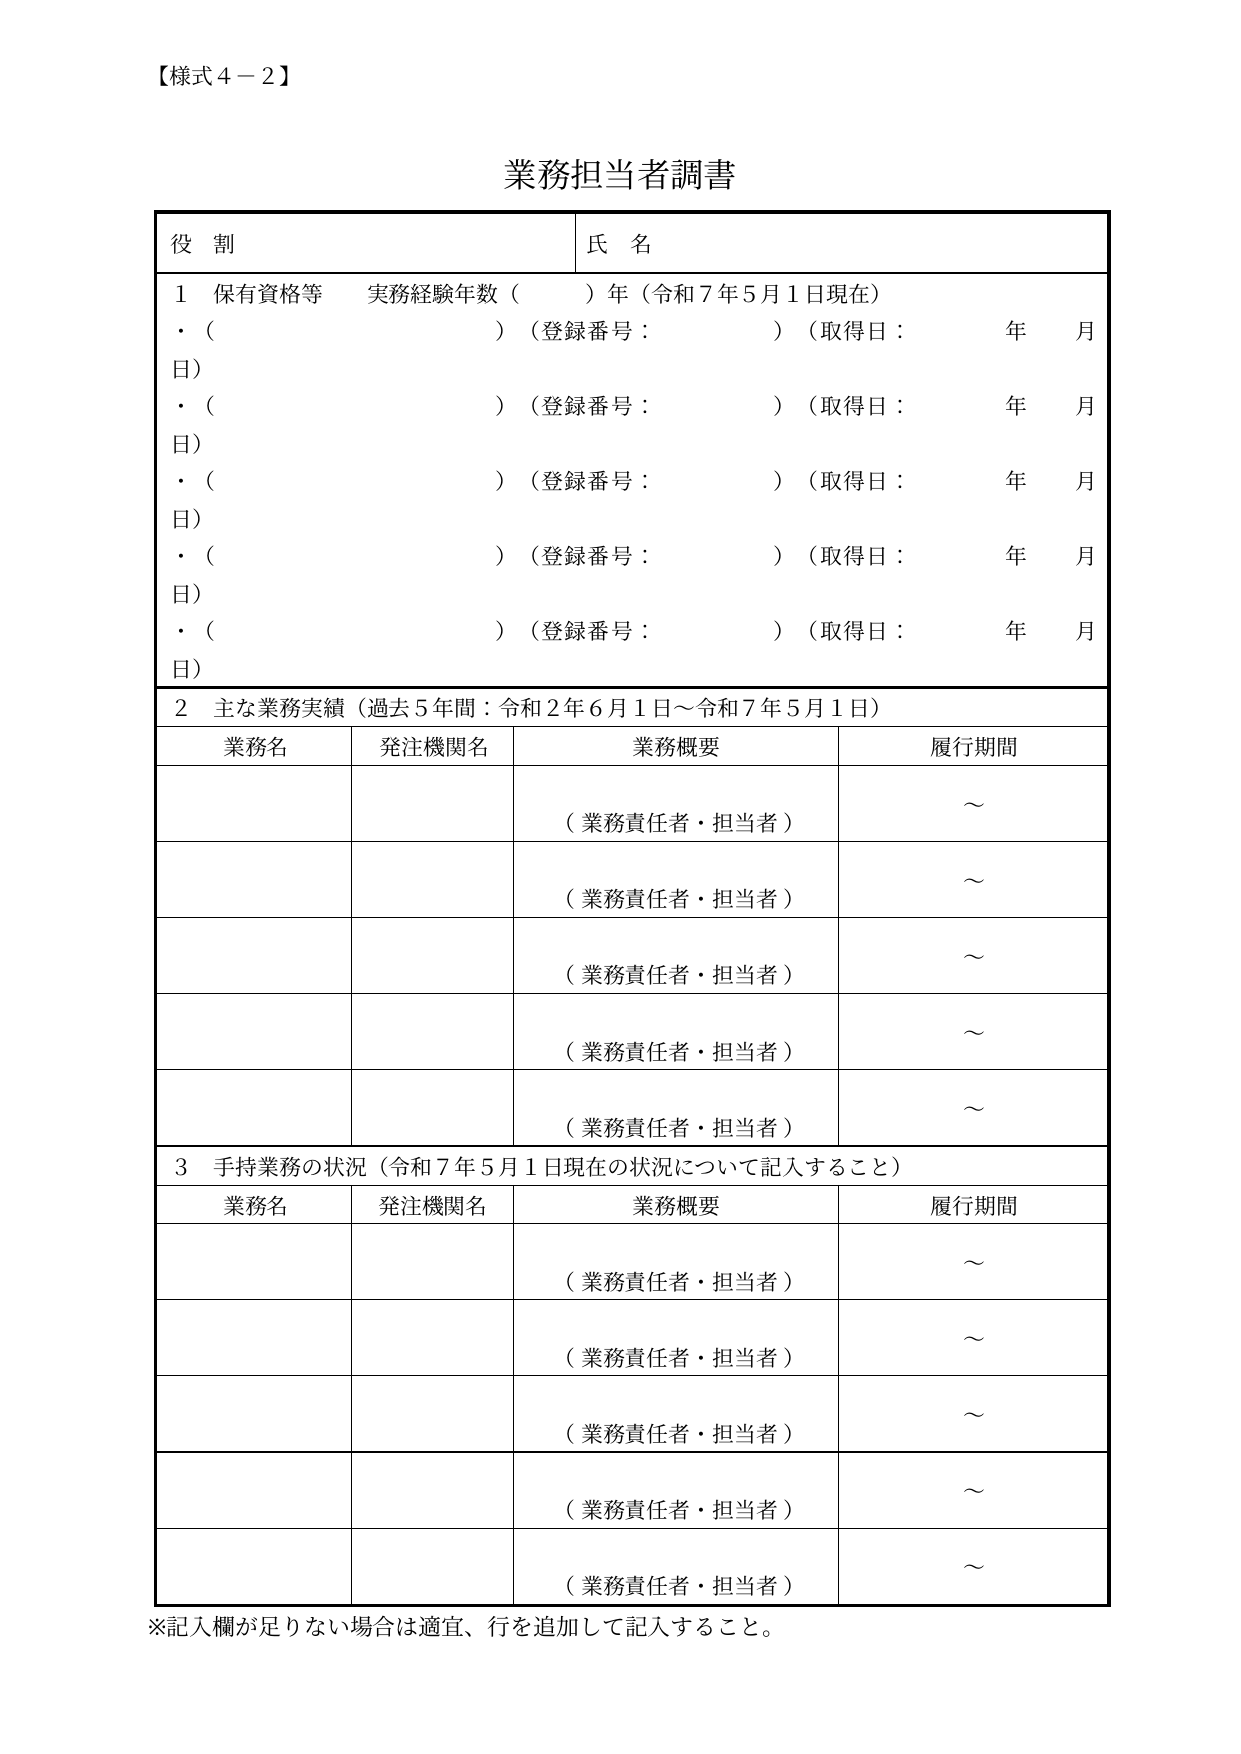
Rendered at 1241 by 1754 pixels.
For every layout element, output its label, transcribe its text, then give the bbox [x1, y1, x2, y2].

table_cell [352, 1070, 513, 1145]
table_cell 発注機関名 [352, 727, 513, 765]
table_cell （ 業務責任者・担当者 ） [514, 994, 838, 1069]
table_cell [157, 842, 351, 917]
table_cell ～ [839, 994, 1107, 1069]
table_cell [157, 1529, 351, 1603]
table_cell （ 業務責任者・担当者 ） [514, 1453, 838, 1527]
table_cell [352, 1376, 513, 1451]
table_cell [352, 918, 513, 993]
table_cell [157, 1224, 351, 1299]
table_cell （ 業務責任者・担当者 ） [514, 1376, 838, 1451]
table_cell 業務概要 [514, 727, 838, 765]
table_cell ～ [839, 1529, 1107, 1603]
table_header 役 割 [157, 214, 575, 272]
table_cell [352, 766, 513, 841]
table_cell 履行期間 [839, 727, 1107, 765]
table_cell 業務名 [157, 1186, 351, 1223]
table_cell ～ [839, 1453, 1107, 1527]
table_cell [352, 1453, 513, 1527]
table_cell ～ [839, 918, 1107, 993]
table_cell ～ [839, 1300, 1107, 1375]
table_cell ２ 主な業務実績（過去５年間：令和２年６月１日～令和７年５月１日） [157, 689, 1107, 726]
table_cell （ 業務責任者・担当者 ） [514, 1529, 838, 1603]
table_cell ～ [839, 1224, 1107, 1299]
table_cell [352, 1300, 513, 1375]
table_cell [157, 1300, 351, 1375]
table_header 氏 名 [576, 214, 1107, 272]
table_cell ～ [839, 1376, 1107, 1451]
table_cell （ 業務責任者・担当者 ） [514, 842, 838, 917]
table_cell １ 保有資格等 実務経験年数（ ）年（令和７年５月１日現在） ・（ ）（登録番号： ）（取得日： 年 月 日） ・（ ）（登録番号： ）（取得日： 年 月 日） ・（ ）（登録番号： ）（取得日： 年 月 日） ・（ ）（登録番号： ）（取得日： 年 月 日） ・（ ）（登録番号： ）（取得日： 年 月 日） [157, 274, 1107, 686]
table_cell （ 業務責任者・担当者 ） [514, 918, 838, 993]
table_cell [157, 1376, 351, 1451]
table_cell ３ 手持業務の状況（令和７年５月１日現在の状況について記入すること） [157, 1147, 1107, 1185]
text 業務担当者調書 [148, 135, 1092, 210]
table_cell 履行期間 [839, 1186, 1107, 1223]
table_cell ～ [839, 766, 1107, 841]
table_cell [157, 918, 351, 993]
table_cell [157, 1453, 351, 1527]
table_cell [352, 994, 513, 1069]
table_cell [352, 1529, 513, 1603]
table_cell [157, 1070, 351, 1145]
table_cell （ 業務責任者・担当者 ） [514, 1070, 838, 1145]
table_cell （ 業務責任者・担当者 ） [514, 766, 838, 841]
table_cell （ 業務責任者・担当者 ） [514, 1300, 838, 1375]
table_cell [352, 1224, 513, 1299]
table_cell （ 業務責任者・担当者 ） [514, 1224, 838, 1299]
table_cell [157, 994, 351, 1069]
table_cell ～ [839, 842, 1107, 917]
table_cell [157, 766, 351, 841]
table_cell 発注機関名 [352, 1186, 513, 1223]
table_cell [352, 842, 513, 917]
table_cell 業務名 [157, 727, 351, 765]
text ※記入欄が足りない場合は適宜、行を追加して記入すること。 [148, 1607, 1092, 1644]
table_cell ～ [839, 1070, 1107, 1145]
table_cell 業務概要 [514, 1186, 838, 1223]
